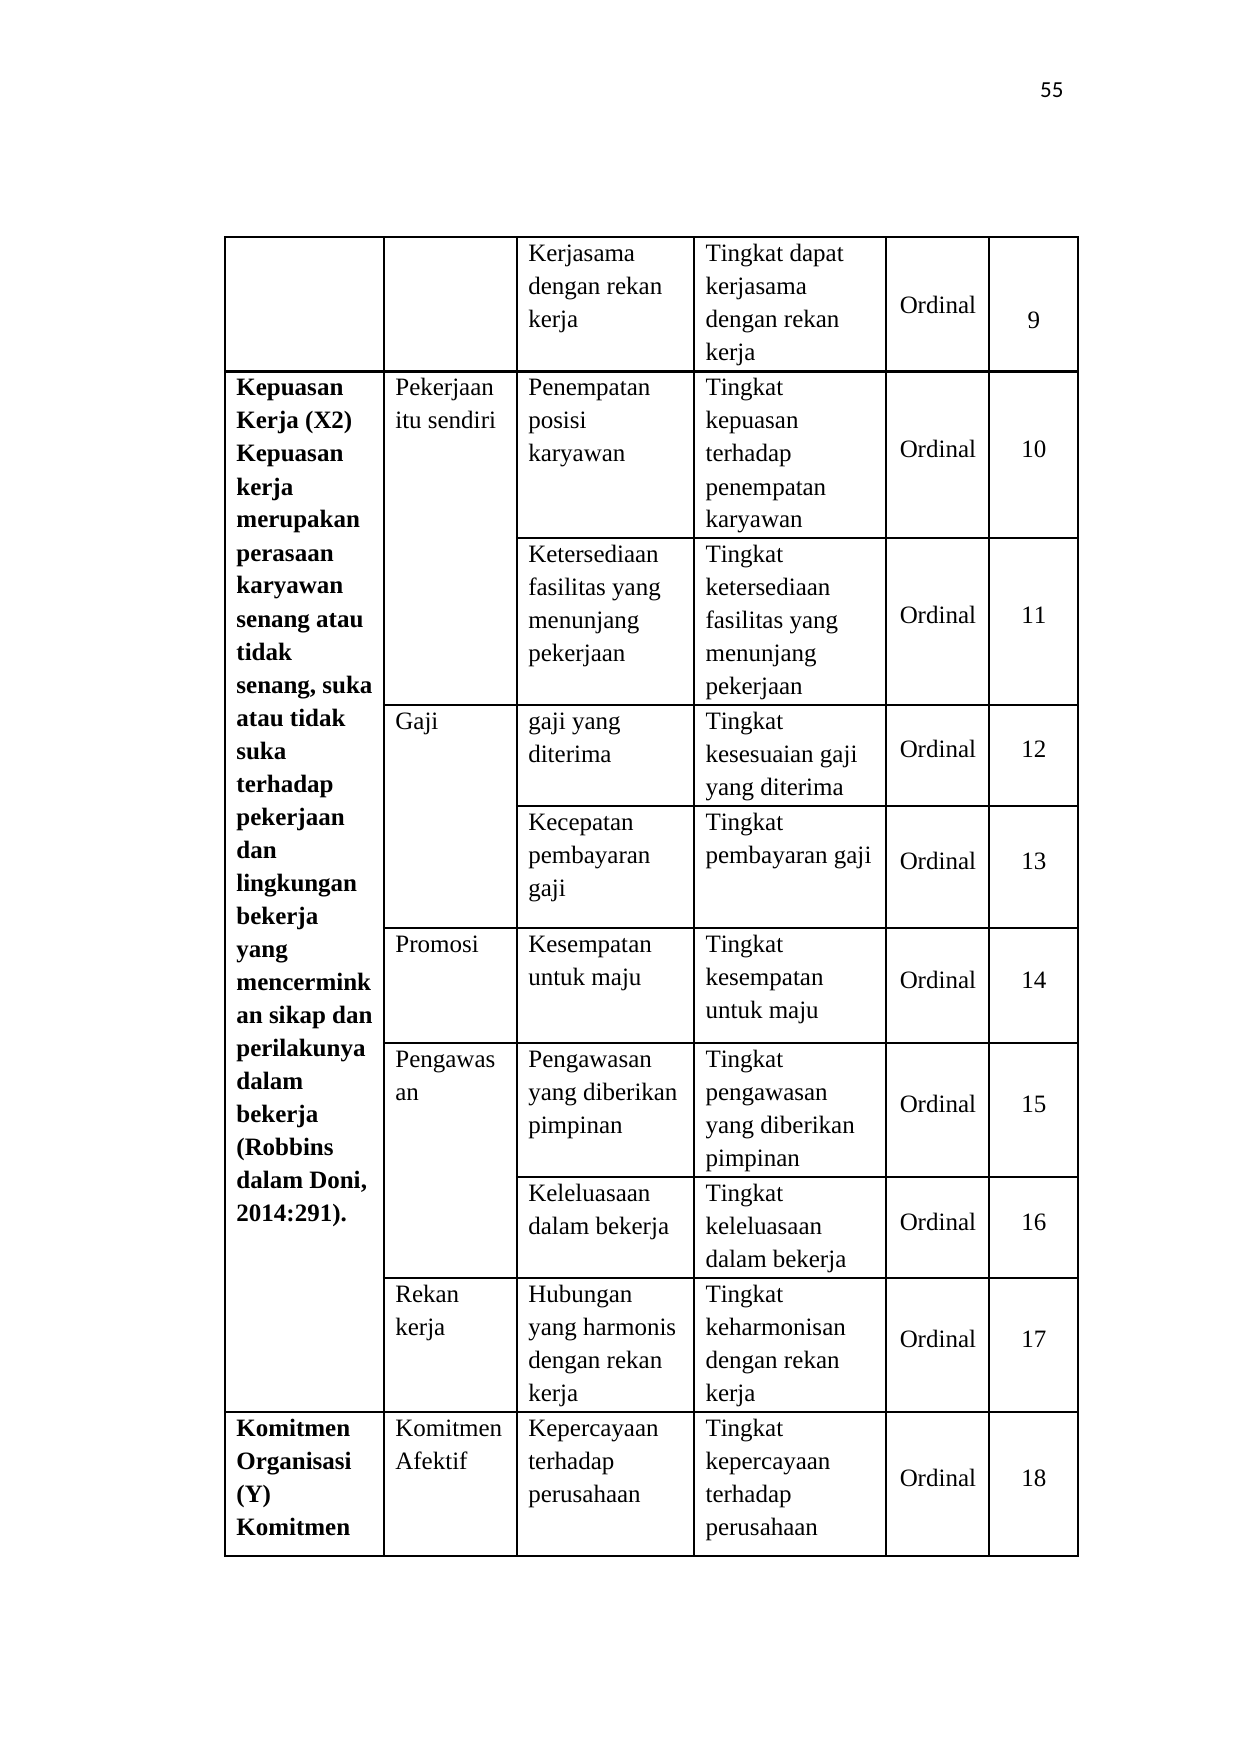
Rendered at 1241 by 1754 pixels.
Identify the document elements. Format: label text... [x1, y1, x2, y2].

table_cell Kepuasan Kerja (X2) Kepuasan kerja merupakan perasaan karyawan senang atau tidak senang, suka atau tidak suka terhadap pekerjaan dan lingkungan bekerja yang mencerminkan sikap dan perilakunya dalam bekerja (Robbins dalam Doni, 2014:291). [226, 373, 383, 1411]
table_cell Kecepatan pembayaran gaji [518, 807, 693, 927]
table_cell 17 [990, 1279, 1077, 1411]
table_cell Tingkat kesesuaian gaji yang diterima [695, 706, 885, 805]
table_cell Pengawasan yang diberikan pimpinan [518, 1044, 693, 1176]
table_cell Ordinal [887, 1044, 988, 1176]
table_cell Penempatan posisi karyawan [518, 373, 693, 537]
table_cell Promosi [385, 929, 516, 1042]
table_cell Kerjasama dengan rekan kerja [518, 238, 693, 370]
table_cell Kesempatan untuk maju [518, 929, 693, 1042]
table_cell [226, 1413, 383, 1555]
table_cell Ordinal [887, 373, 988, 537]
table_cell 11 [990, 539, 1077, 704]
table_cell 15 [990, 1044, 1077, 1176]
table_cell Ordinal [887, 807, 988, 927]
table_cell Ordinal [887, 539, 988, 704]
table_cell Ordinal [887, 238, 988, 370]
table_cell Tingkat pengawasan yang diberikan pimpinan [695, 1044, 885, 1176]
table_cell Ordinal [887, 1279, 988, 1411]
table_cell Tingkat keharmonisan dengan rekan kerja [695, 1279, 885, 1411]
table_cell gaji yang diterima [518, 706, 693, 805]
table_cell Tingkat kesempatan untuk maju [695, 929, 885, 1042]
table_cell Tingkat keleluasaan dalam bekerja [695, 1178, 885, 1277]
table_cell 16 [990, 1178, 1077, 1277]
table_cell Komitmen Afektif [385, 1413, 516, 1555]
table_cell Ordinal [887, 706, 988, 805]
table_cell 18 [990, 1413, 1077, 1555]
table_cell Ordinal [887, 1413, 988, 1555]
table_cell 10 [990, 373, 1077, 537]
table_cell Pengawasan [385, 1044, 516, 1277]
table_cell 14 [990, 929, 1077, 1042]
table_cell Pekerjaan itu sendiri [385, 373, 516, 704]
table_cell Ordinal [887, 929, 988, 1042]
table_cell Tingkat ketersediaan fasilitas yang menunjang pekerjaan [695, 539, 885, 704]
table_cell Gaji [385, 706, 516, 927]
table_cell Keleluasaan dalam bekerja [518, 1178, 693, 1277]
table_cell 12 [990, 706, 1077, 805]
table_cell 9 [990, 238, 1077, 370]
table_cell Ketersediaan fasilitas yang menunjang pekerjaan [518, 539, 693, 704]
table_cell Tingkat pembayaran gaji [695, 807, 885, 927]
table_cell Ordinal [887, 1178, 988, 1277]
table_cell Kepercayaan terhadap perusahaan [518, 1413, 693, 1555]
table_cell Tingkat kepercayaan terhadap perusahaan [695, 1413, 885, 1555]
table_cell Tingkat kepuasan terhadap penempatan karyawan [695, 373, 885, 537]
table_cell 13 [990, 807, 1077, 927]
table_cell Rekan kerja [385, 1279, 516, 1411]
table_cell Tingkat dapat kerjasama dengan rekan kerja [695, 238, 885, 370]
table_cell Hubungan yang harmonis dengan rekan kerja [518, 1279, 693, 1411]
